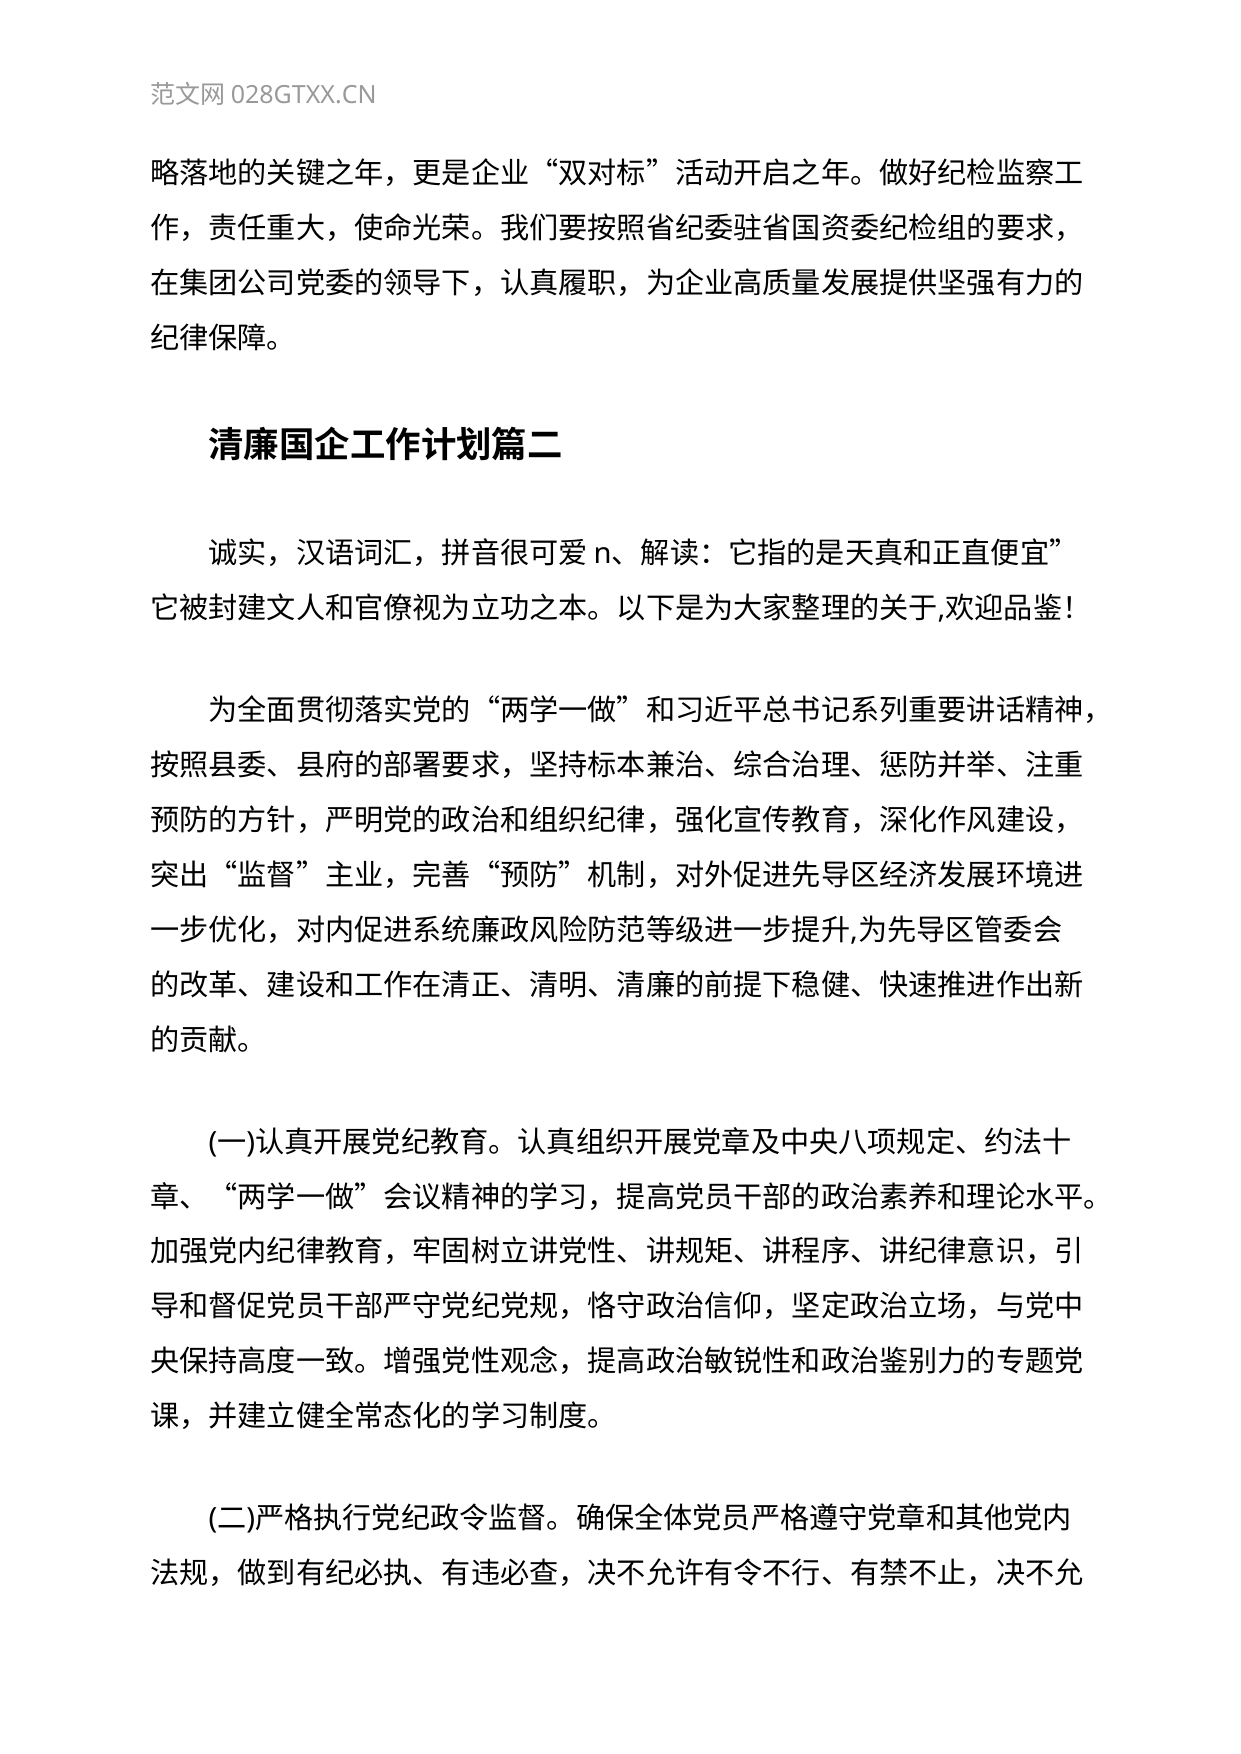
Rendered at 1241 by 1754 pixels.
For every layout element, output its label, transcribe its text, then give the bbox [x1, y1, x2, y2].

text 诚实，汉语词汇，拼音很可爱n、解读：它指的是天真和正直便宜”它被封建文人和官僚视为立功之本。以下是为大家整理的关于,欢迎品鉴！ [150, 530, 1090, 627]
text (一)认真开展党纪教育。认真组织开展党章及中央八项规定、约法十章、“两学一做”会议精神的学习，提高党员干部的政治素养和理论水平。加强党内纪律教育，牢固树立讲党性、讲规矩、讲程序、讲纪律意识，引导和督促党员干部严守党纪党规，恪守政治信仰，坚定政治立场，与党中央保持高度一致。增强党性观念，提高政治敏锐性和政治鉴别力的专题党课，并建立健全常态化的学习制度。 [150, 1118, 1090, 1435]
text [150, 150, 1090, 357]
text 为全面贯彻落实党的“两学一做”和习近平总书记系列重要讲话精神，按照县委、县府的部署要求，坚持标本兼治、综合治理、惩防并举、注重预防的方针，严明党的政治和组织纪律，强化宣传教育，深化作风建设，突出“监督”主业，完善“预防”机制，对外促进先导区经济发展环境进一步优化，对内促进系统廉政风险防范等级进一步提升,为先导区管委会的改革、建设和工作在清正、清明、清廉的前提下稳健、快速推进作出新的贡献。 [150, 687, 1090, 1059]
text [150, 1494, 1090, 1592]
text 清廉国企工作计划篇二 [150, 416, 1090, 468]
